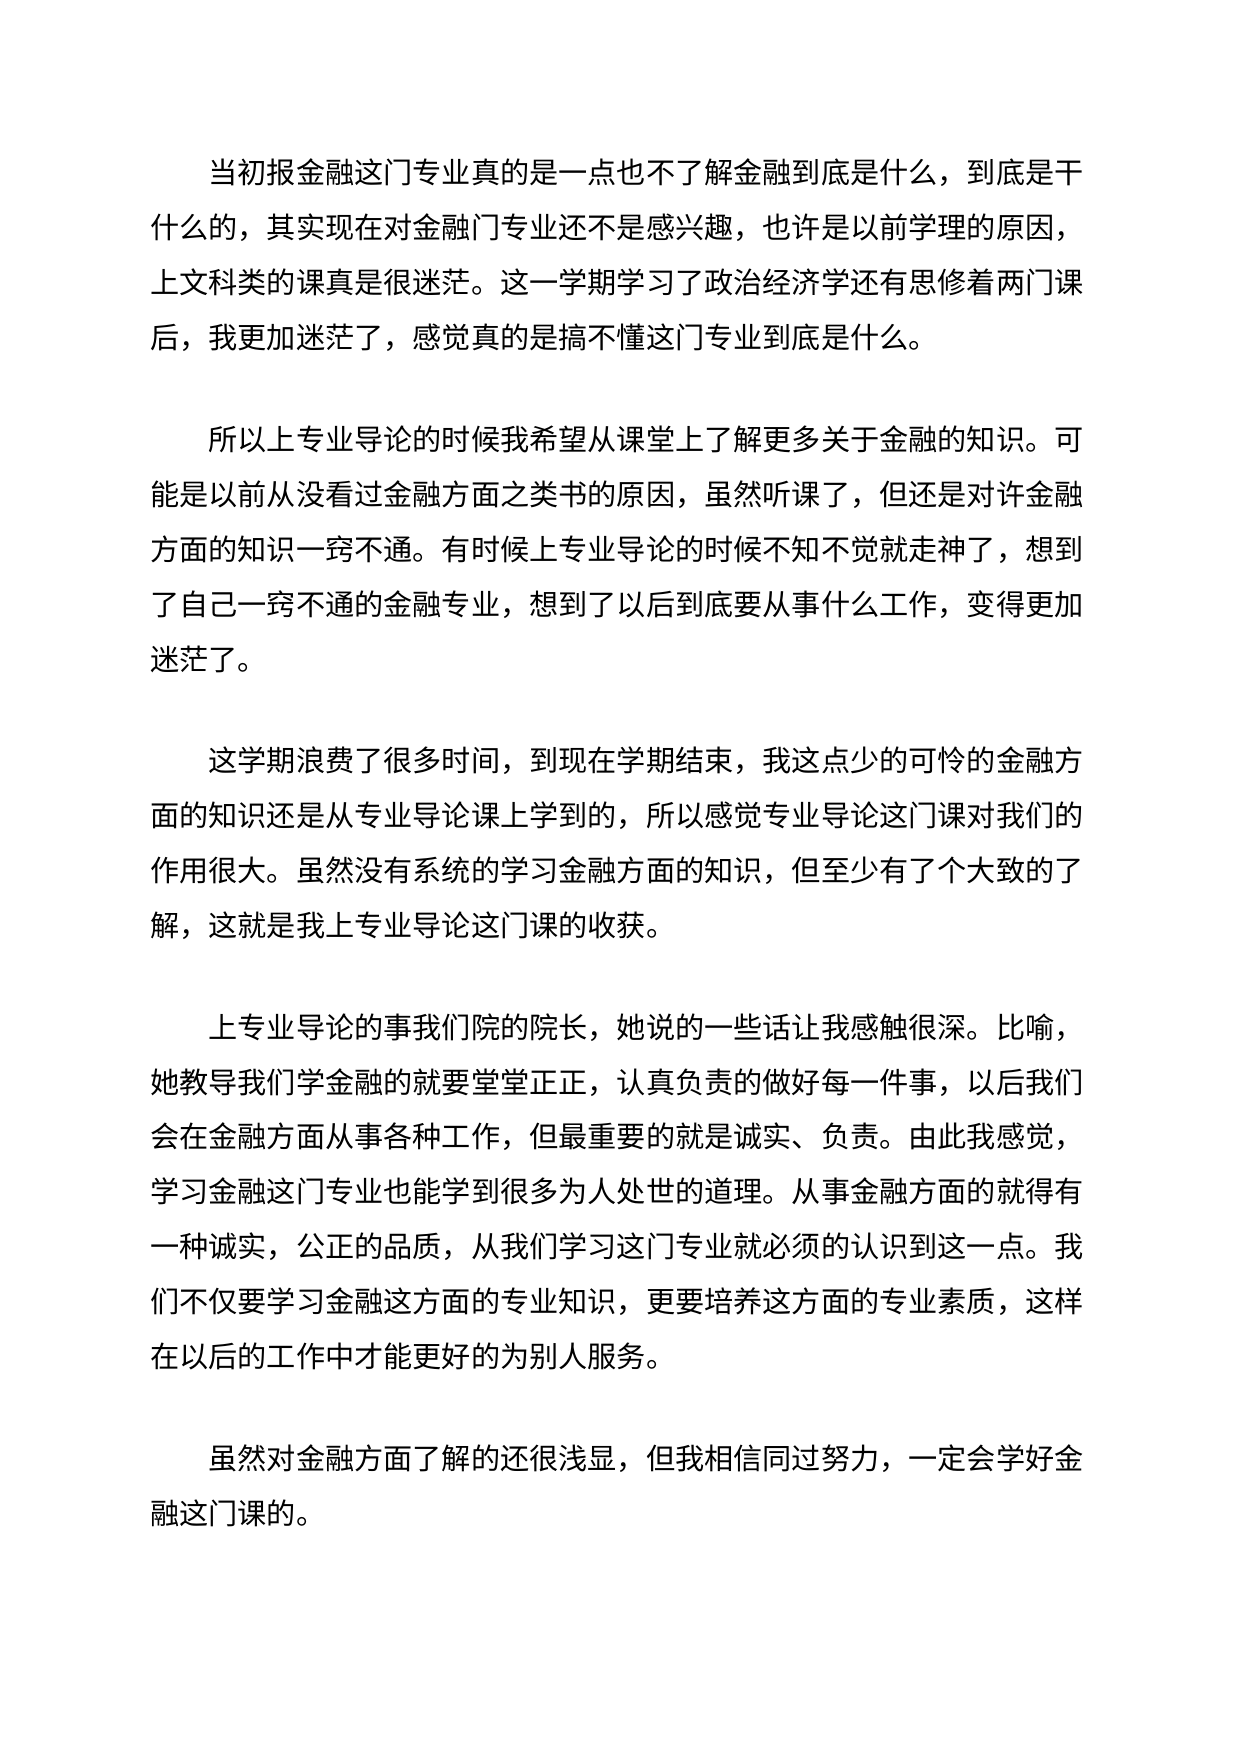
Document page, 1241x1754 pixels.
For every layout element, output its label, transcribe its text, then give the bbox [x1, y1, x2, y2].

text 虽然对金融方面了解的还很浅显，但我相信同过努力，一定会学好金融这门课的。 [150, 1435, 1090, 1533]
text 所以上专业导论的时候我希望从课堂上了解更多关于金融的知识。可能是以前从没看过金融方面之类书的原因，虽然听课了，但还是对许金融方面的知识一窍不通。有时候上专业导论的时候不知不觉就走神了，想到了自己一窍不通的金融专业，想到了以后到底要从事什么工作，变得更加迷茫了。 [150, 416, 1090, 678]
text 上专业导论的事我们院的院长，她说的一些话让我感触很深。比喻，她教导我们学金融的就要堂堂正正，认真负责的做好每一件事，以后我们会在金融方面从事各种工作，但最重要的就是诚实、负责。由此我感觉，学习金融这门专业也能学到很多为人处世的道理。从事金融方面的就得有一种诚实，公正的品质，从我们学习这门专业就必须的认识到这一点。我们不仅要学习金融这方面的专业知识，更要培养这方面的专业素质，这样在以后的工作中才能更好的为别人服务。 [150, 1004, 1090, 1376]
text 这学期浪费了很多时间，到现在学期结束，我这点少的可怜的金融方面的知识还是从专业导论课上学到的，所以感觉专业导论这门课对我们的作用很大。虽然没有系统的学习金融方面的知识，但至少有了个大致的了解，这就是我上专业导论这门课的收获。 [150, 738, 1090, 945]
text 当初报金融这门专业真的是一点也不了解金融到底是什么，到底是干什么的，其实现在对金融门专业还不是感兴趣，也许是以前学理的原因，上文科类的课真是很迷茫。这一学期学习了政治经济学还有思修着两门课后，我更加迷茫了，感觉真的是搞不懂这门专业到底是什么。 [150, 150, 1090, 357]
